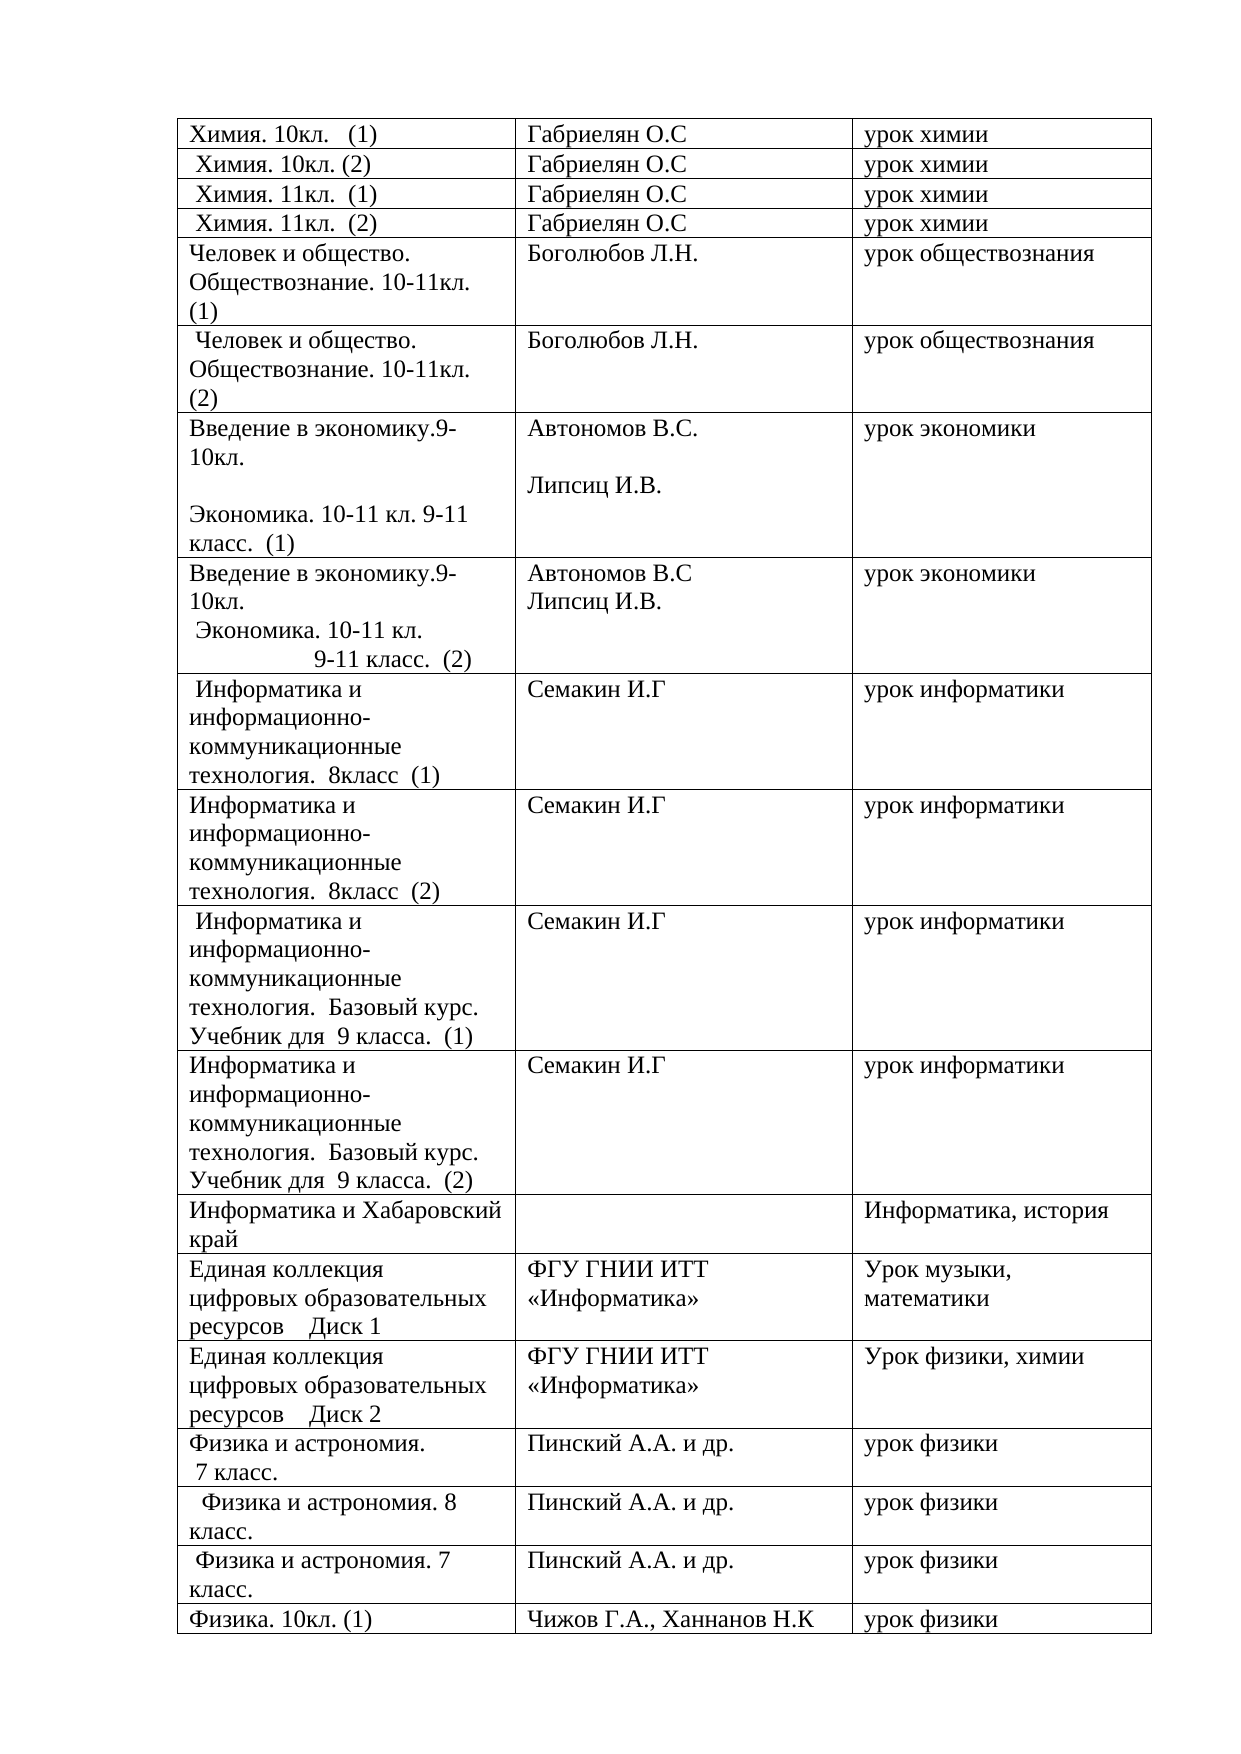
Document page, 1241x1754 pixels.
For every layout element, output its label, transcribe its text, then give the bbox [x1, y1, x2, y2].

table_cell ФГУ ГНИИ ИТТ «Информатика» [516, 1341, 852, 1427]
table_cell Боголюбов Л.Н. [516, 326, 852, 412]
table_cell урок физики [853, 1429, 1151, 1486]
table_cell Информатика и информационно-коммуникационные технология. Базовый курс. Учебник для 9 класса. (1) [178, 906, 515, 1049]
table_cell Химия. 10кл. (2) [178, 149, 515, 178]
table_cell Семакин И.Г [516, 1051, 852, 1194]
table_cell урок экономики [853, 413, 1151, 557]
table_cell Габриелян О.С [516, 149, 852, 178]
table_cell Физика и астрономия. 7 класс. [178, 1546, 515, 1603]
table_cell Единая коллекция цифровых образовательных ресурсов Диск 2 [178, 1341, 515, 1427]
table_cell Химия. 10кл. (1) [178, 119, 515, 148]
table_cell Пинский А.А. и др. [516, 1429, 852, 1486]
table_cell Семакин И.Г [516, 674, 852, 789]
table_cell Введение в экономику.9-10кл. Экономика. 10-11 кл. 9-11 класс. (2) [178, 558, 515, 673]
table_cell Урок музыки, математики [853, 1254, 1151, 1340]
table_cell Введение в экономику.9-10кл. Экономика. 10-11 кл. 9-11 класс. (1) [178, 413, 515, 557]
table_cell Химия. 11кл. (2) [178, 209, 515, 237]
table_cell [516, 1195, 852, 1253]
table_cell урок химии [853, 119, 1151, 148]
table_cell Габриелян О.С [516, 209, 852, 237]
table_cell Информатика и информационно-коммуникационные технология. Базовый курс. Учебник для 9 класса. (2) [178, 1051, 515, 1194]
table_cell Боголюбов Л.Н. [516, 238, 852, 324]
table_cell Габриелян О.С [516, 179, 852, 207]
table_cell Единая коллекция цифровых образовательных ресурсов Диск 1 [178, 1254, 515, 1340]
table_cell урок обществознания [853, 238, 1151, 324]
table_cell урок химии [853, 179, 1151, 207]
table_cell ФГУ ГНИИ ИТТ «Информатика» [516, 1254, 852, 1340]
table_cell Автономов В.С Липсиц И.В. [516, 558, 852, 673]
table_cell Человек и общество. Обществознание. 10-11кл. (2) [178, 326, 515, 412]
table_cell урок информатики [853, 1051, 1151, 1194]
table_cell Химия. 11кл. (1) [178, 179, 515, 207]
table_cell урок обществознания [853, 326, 1151, 412]
table_cell Семакин И.Г [516, 790, 852, 905]
table_cell Информатика, история [853, 1195, 1151, 1253]
table_cell Физика и астрономия. 7 класс. [178, 1429, 515, 1486]
table_cell Габриелян О.С [516, 119, 852, 148]
table_cell Автономов В.С. Липсиц И.В. [516, 413, 852, 557]
table_cell урок информатики [853, 790, 1151, 905]
table_cell урок химии [853, 149, 1151, 178]
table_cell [516, 1604, 852, 1633]
table_cell Физика и астрономия. 8 класс. [178, 1487, 515, 1544]
table_cell урок физики [853, 1487, 1151, 1544]
table_cell Физика. 10кл. (1) [178, 1604, 515, 1633]
table_cell Информатика и Хабаровский край [178, 1195, 515, 1253]
table_cell урок химии [853, 209, 1151, 237]
table_cell Пинский А.А. и др. [516, 1546, 852, 1603]
table_cell Информатика и информационно-коммуникационные технология. 8класс (1) [178, 674, 515, 789]
table_cell урок физики [853, 1604, 1151, 1633]
table_cell урок информатики [853, 906, 1151, 1049]
table_cell Информатика и информационно-коммуникационные технология. 8класс (2) [178, 790, 515, 905]
table_cell Урок физики, химии [853, 1341, 1151, 1427]
table_cell урок экономики [853, 558, 1151, 673]
table_cell урок информатики [853, 674, 1151, 789]
table_cell Пинский А.А. и др. [516, 1487, 852, 1544]
table_cell Семакин И.Г [516, 906, 852, 1049]
table_cell Человек и общество. Обществознание. 10-11кл. (1) [178, 238, 515, 324]
table_cell урок физики [853, 1546, 1151, 1603]
